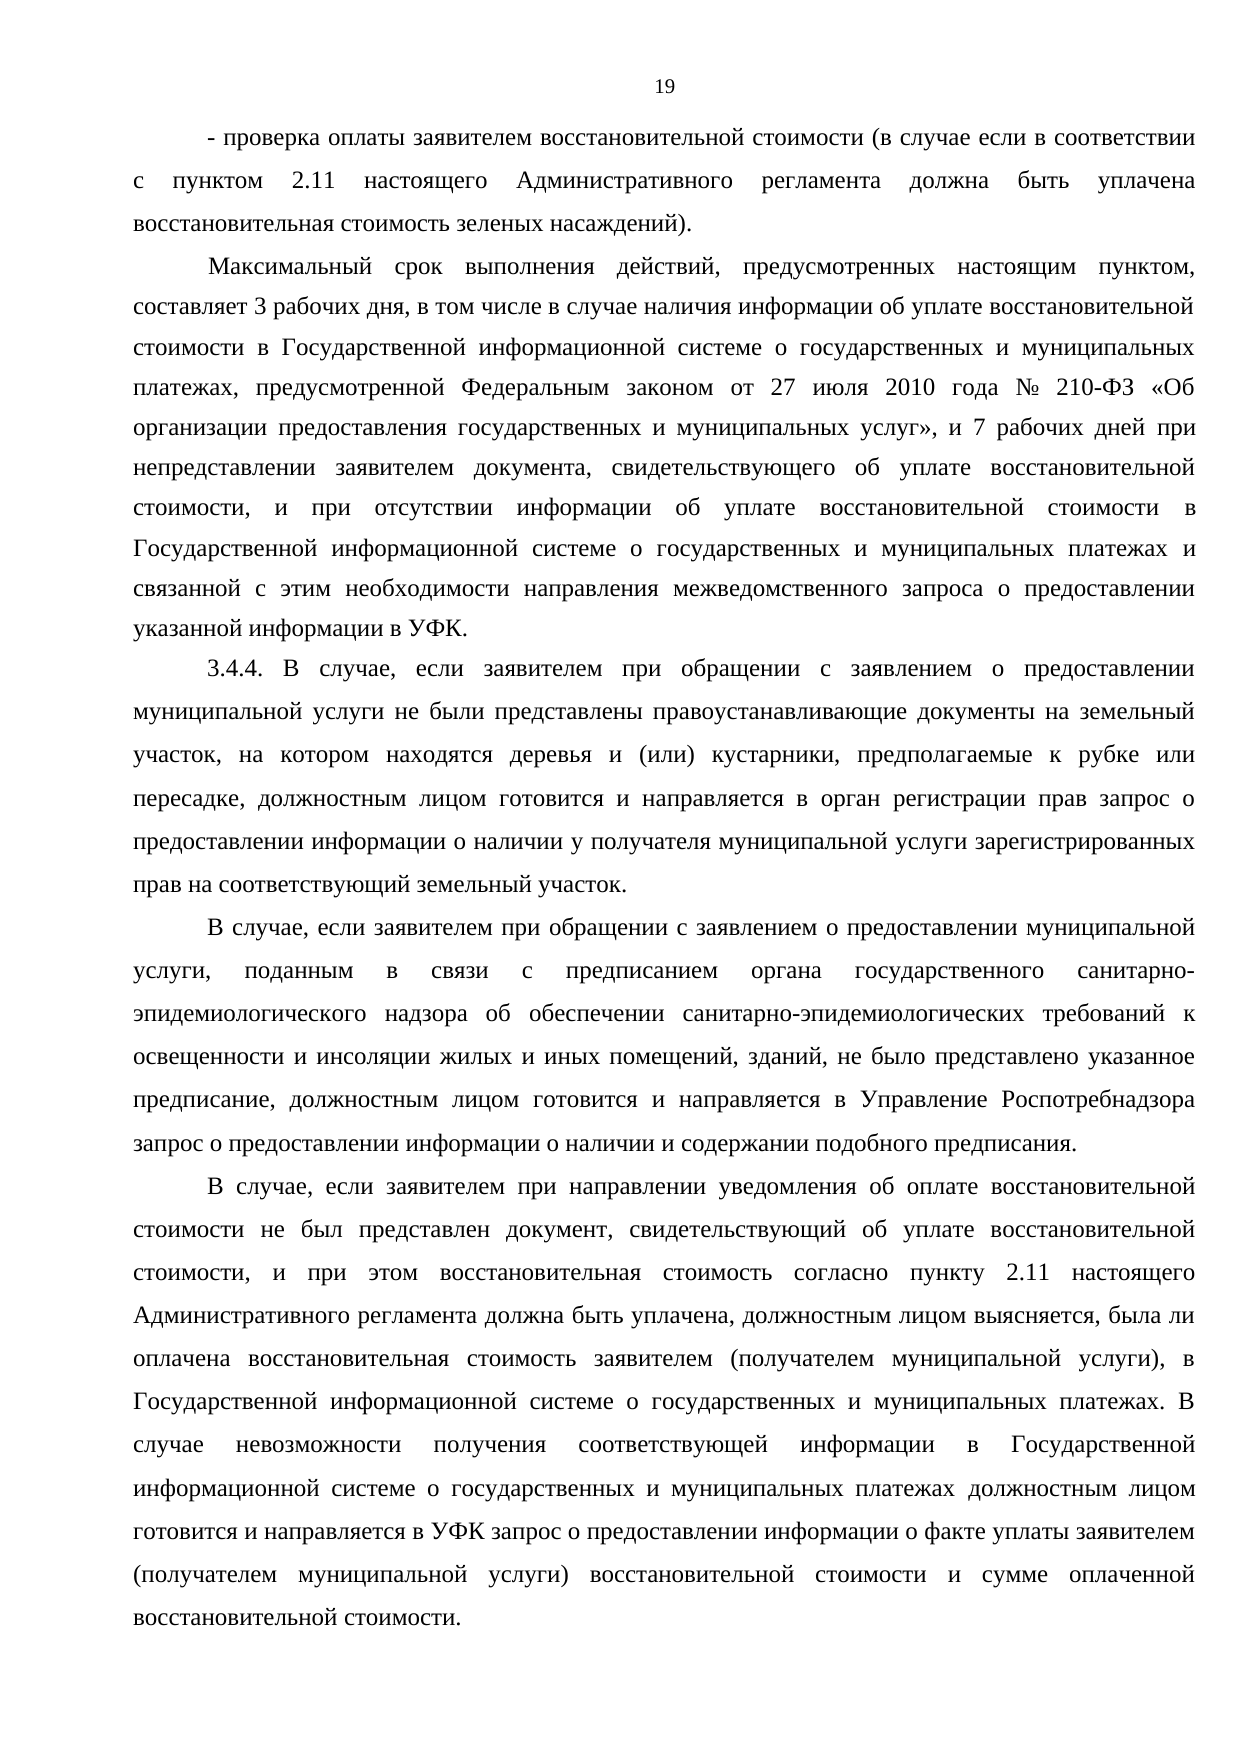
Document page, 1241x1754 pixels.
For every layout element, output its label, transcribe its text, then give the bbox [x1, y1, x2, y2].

text - проверка оплаты заявителем восстановительной стоимости (в случае если в соответствии с пунктом 2.11 настоящего Административного регламента должна быть уплачена восстановительная стоимость зеленых насаждений). [133, 122, 1196, 237]
text В случае, если заявителем при направлении уведомления об оплате восстановительной стоимости не был представлен документ, свидетельствующий об уплате восстановительной стоимости, и при этом восстановительная стоимость согласно пункту 2.11 настоящего Административного регламента должна быть уплачена, должностным лицом выясняется, была ли оплачена восстановительная стоимость заявителем (получателем муниципальной услуги), в Государственной информационной системе о государственных и муниципальных платежах. В случае невозможности получения соответствующей информации в Государственной информационной системе о государственных и муниципальных платежах должностным лицом готовится и направляется в УФК запрос о предоставлении информации о факте уплаты заявителем (получателем муниципальной услуги) восстановительной стоимости и сумме оплаченной восстановительной стоимости. [133, 1171, 1196, 1631]
text Максимальный срок выполнения действий, предусмотренных настоящим пунктом, составляет 3 рабочих дня, в том числе в случае наличия информации об уплате восстановительной стоимости в Государственной информационной системе о государственных и муниципальных платежах, предусмотренной Федеральным законом от 27 июля 2010 года № 210-ФЗ «Об организации предоставления государственных и муниципальных услуг», и 7 рабочих дней при непредставлении заявителем документа, свидетельствующего об уплате восстановительной стоимости, и при отсутствии информации об уплате восстановительной стоимости в Государственной информационной системе о государственных и муниципальных платежах и связанной с этим необходимости направления межведомственного запроса о предоставлении указанной информации в УФК. [133, 251, 1196, 642]
text 3.4.4. В случае, если заявителем при обращении с заявлением о предоставлении муниципальной услуги не были представлены правоустанавливающие документы на земельный участок, на котором находятся деревья и (или) кустарники, предполагаемые к рубке или пересадке, должностным лицом готовится и направляется в орган регистрации прав запрос о предоставлении информации о наличии у получателя муниципальной услуги зарегистрированных прав на соответствующий земельный участок. [133, 653, 1196, 898]
text В случае, если заявителем при обращении с заявлением о предоставлении муниципальной услуги, поданным в связи с предписанием органа государственного санитарно-эпидемиологического надзора об обеспечении санитарно-эпидемиологических требований к освещенности и инсоляции жилых и иных помещений, зданий, не было представлено указанное предписание, должностным лицом готовится и направляется в Управление Роспотребнадзора запрос о предоставлении информации о наличии и содержании подобного предписания. [133, 912, 1196, 1156]
